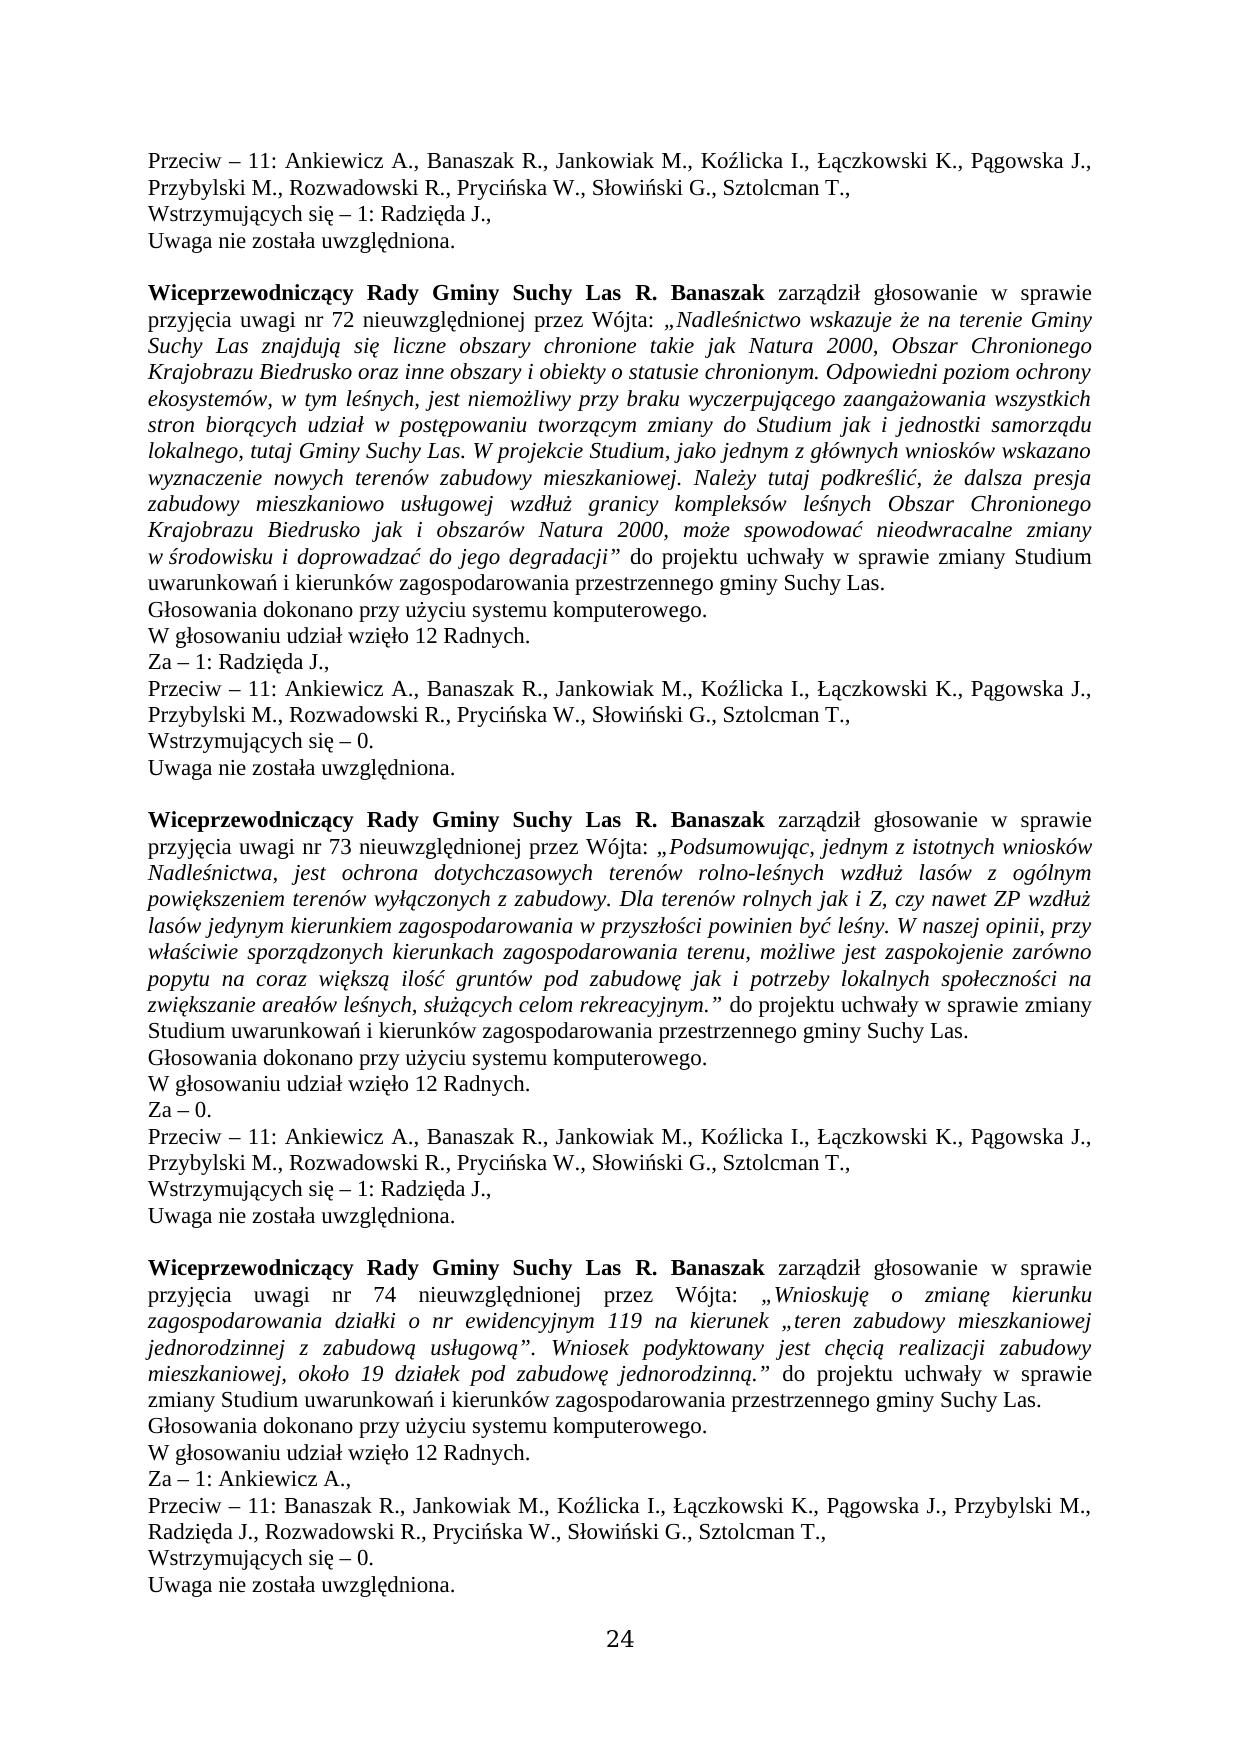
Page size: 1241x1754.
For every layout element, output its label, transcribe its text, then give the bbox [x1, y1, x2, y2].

text Uwaga nie została uwzględniona. [148, 1571, 1093, 1597]
text Wiceprzewodniczący Rady Gminy Suchy Las R. Banaszak zarządził głosowanie w sprawie przyjęcia uwagi nr 73 nieuwzględnionej przez Wójta: „Podsumowując, jednym z istotnych wniosków Nadleśnictwa, jest ochrona dotychczasowych terenów rolno-leśnych wzdłuż lasów z ogólnym powiększeniem terenów wyłączonych z zabudowy. Dla terenów rolnych jak i Z, czy nawet ZP wzdłuż lasów jedynym kierunkiem zagospodarowania w przyszłości powinien być leśny. W naszej opinii, przy właściwie sporządzonych kierunkach zagospodarowania terenu, możliwe jest zaspokojenie zarówno popytu na coraz większą ilość gruntów pod zabudowę jak i potrzeby lokalnych społeczności na zwiększanie areałów leśnych, służących celom rekreacyjnym.” do projektu uchwały w sprawie zmiany Studium uwarunkowań i kierunków zagospodarowania przestrzennego gminy Suchy Las. [148, 806, 1093, 1044]
text Za – 1: Ankiewicz A., [148, 1465, 1093, 1492]
text W głosowaniu udział wzięło 12 Radnych. [148, 1439, 1093, 1465]
text Głosowania dokonano przy użyciu systemu komputerowego. [148, 596, 1093, 622]
text Przeciw – 11: Ankiewicz A., Banaszak R., Jankowiak M., Koźlicka I., Łączkowski K., Pągowska J., Przybylski M., Rozwadowski R., Prycińska W., Słowiński G., Sztolcman T., [148, 675, 1093, 727]
text Przeciw – 11: Ankiewicz A., Banaszak R., Jankowiak M., Koźlicka I., Łączkowski K., Pągowska J., Przybylski M., Rozwadowski R., Prycińska W., Słowiński G., Sztolcman T., [148, 1123, 1093, 1175]
text Przeciw – 11: Banaszak R., Jankowiak M., Koźlicka I., Łączkowski K., Pągowska J., Przybylski M., Radzięda J., Rozwadowski R., Prycińska W., Słowiński G., Sztolcman T., [148, 1492, 1093, 1544]
text Wstrzymujących się – 0. [148, 1544, 1093, 1571]
text Wiceprzewodniczący Rady Gminy Suchy Las R. Banaszak zarządził głosowanie w sprawie przyjęcia uwagi nr 72 nieuwzględnionej przez Wójta: „Nadleśnictwo wskazuje że na terenie Gminy Suchy Las znajdują się liczne obszary chronione takie jak Natura 2000, Obszar Chronionego Krajobrazu Biedrusko oraz inne obszary i obiekty o statusie chronionym. Odpowiedni poziom ochrony ekosystemów, w tym leśnych, jest niemożliwy przy braku wyczerpującego zaangażowania wszystkich stron biorących udział w postępowaniu tworzącym zmiany do Studium jak i jednostki samorządu lokalnego, tutaj Gminy Suchy Las. W projekcie Studium, jako jednym z głównych wniosków wskazano wyznaczenie nowych terenów zabudowy mieszkaniowej. Należy tutaj podkreślić, że dalsza presja zabudowy mieszkaniowo usługowej wzdłuż granicy kompleksów leśnych Obszar Chronionego Krajobrazu Biedrusko jak i obszarów Natura 2000, może spowodować nieodwracalne zmiany w środowisku i doprowadzać do jego degradacji” do projektu uchwały w sprawie zmiany Studium uwarunkowań i kierunków zagospodarowania przestrzennego gminy Suchy Las. [148, 279, 1093, 596]
text Uwaga nie została uwzględniona. [148, 754, 1093, 780]
text Uwaga nie została uwzględniona. [148, 227, 1093, 253]
text Wstrzymujących się – 1: Radzięda J., [148, 200, 1093, 227]
text Uwaga nie została uwzględniona. [148, 1202, 1093, 1228]
text Głosowania dokonano przy użyciu systemu komputerowego. [148, 1044, 1093, 1070]
text Przeciw – 11: Ankiewicz A., Banaszak R., Jankowiak M., Koźlicka I., Łączkowski K., Pągowska J., Przybylski M., Rozwadowski R., Prycińska W., Słowiński G., Sztolcman T., [148, 148, 1093, 200]
text W głosowaniu udział wzięło 12 Radnych. [148, 1070, 1093, 1096]
text W głosowaniu udział wzięło 12 Radnych. [148, 622, 1093, 648]
text Głosowania dokonano przy użyciu systemu komputerowego. [148, 1413, 1093, 1439]
text Wstrzymujących się – 1: Radzięda J., [148, 1175, 1093, 1202]
text Za – 0. [148, 1096, 1093, 1123]
text Za – 1: Radzięda J., [148, 648, 1093, 675]
text Wstrzymujących się – 0. [148, 727, 1093, 754]
text Wiceprzewodniczący Rady Gminy Suchy Las R. Banaszak zarządził głosowanie w sprawie przyjęcia uwagi nr 74 nieuwzględnionej przez Wójta: „Wnioskuję o zmianę kierunku zagospodarowania działki o nr ewidencyjnym 119 na kierunek „teren zabudowy mieszkaniowej jednorodzinnej z zabudową usługową”. Wniosek podyktowany jest chęcią realizacji zabudowy mieszkaniowej, około 19 działek pod zabudowę jednorodzinną.” do projektu uchwały w sprawie zmiany Studium uwarunkowań i kierunków zagospodarowania przestrzennego gminy Suchy Las. [148, 1254, 1093, 1413]
